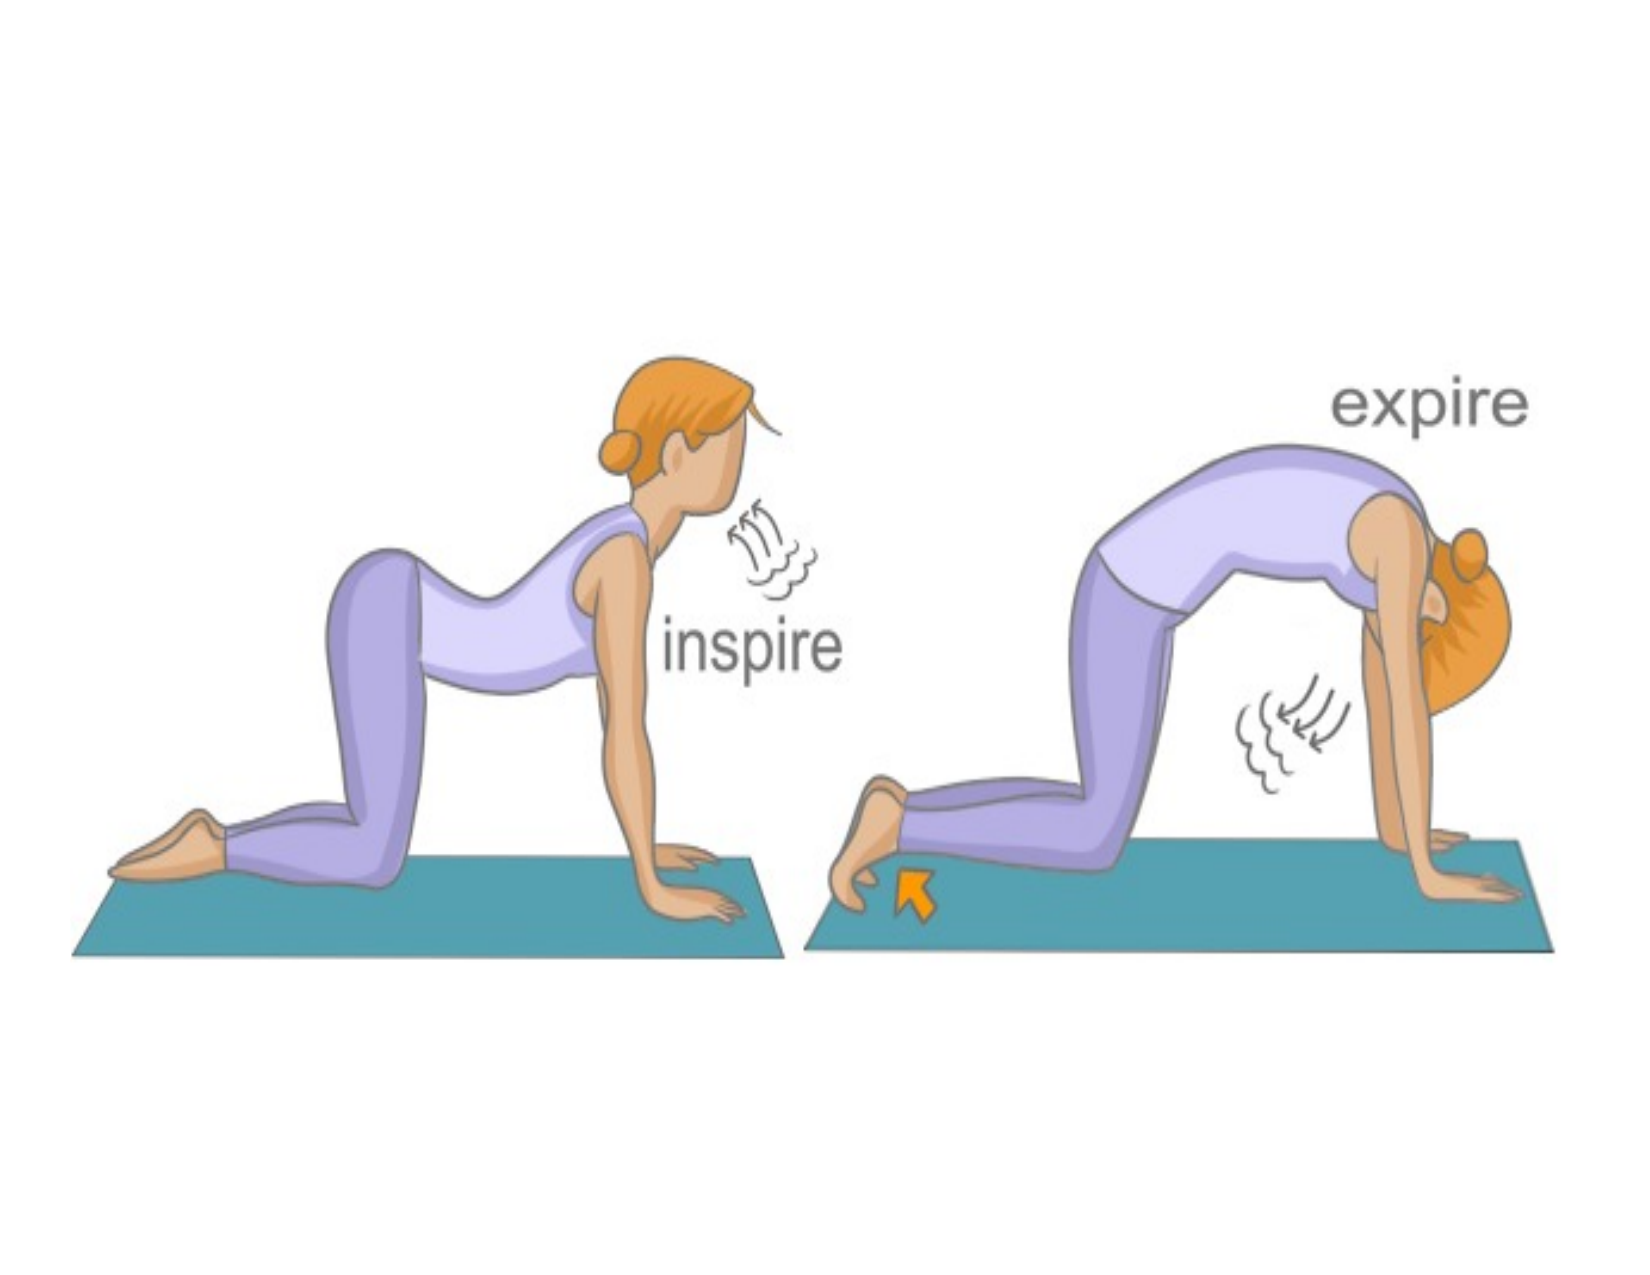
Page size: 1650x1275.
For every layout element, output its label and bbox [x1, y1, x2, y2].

picture [70, 315, 1608, 1038]
